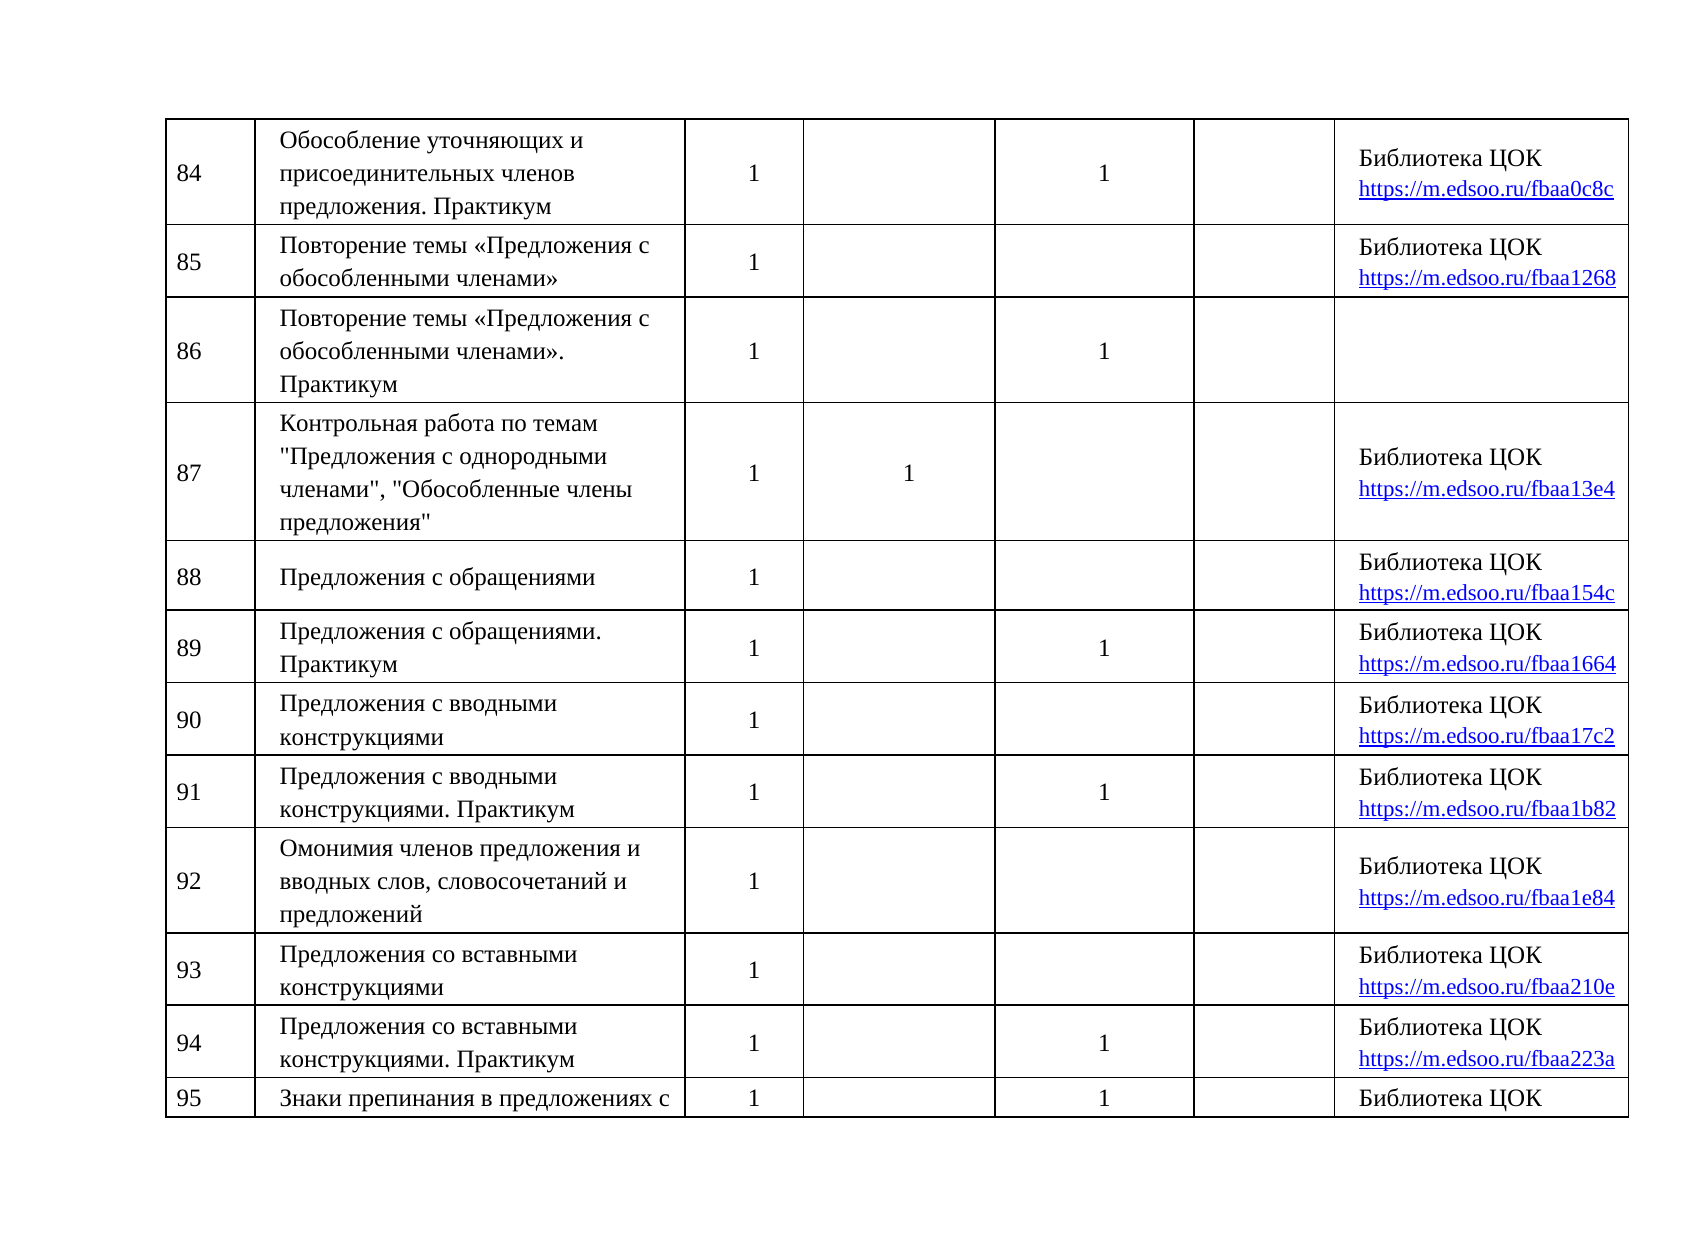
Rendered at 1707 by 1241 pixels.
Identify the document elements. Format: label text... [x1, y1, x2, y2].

table_cell 95 [167, 1078, 254, 1116]
table_cell 1 [996, 120, 1193, 223]
table_cell [1195, 828, 1334, 932]
table_cell Предложения с вводными конструкциями. Практикум [256, 756, 684, 827]
table_cell 1 [996, 756, 1193, 827]
table_cell 1 [686, 298, 803, 401]
table_cell 1 [686, 403, 803, 540]
table_cell [1195, 1006, 1334, 1077]
table_cell 1 [996, 298, 1193, 401]
table_cell 85 [167, 225, 254, 296]
table_cell [804, 934, 994, 1004]
table_cell Библиотека ЦОК https://m.edsoo.ru/fbaa223a [1335, 1006, 1628, 1077]
table_cell [804, 225, 994, 296]
table_cell 89 [167, 611, 254, 682]
table_cell 91 [167, 756, 254, 827]
table_cell 92 [167, 828, 254, 932]
table_cell 1 [996, 611, 1193, 682]
table_cell [804, 756, 994, 827]
table_cell 1 [686, 120, 803, 223]
table_cell Контрольная работа по темам "Предложения с однородными членами", "Обособленные члены предложения" [256, 403, 684, 540]
table_cell [1195, 756, 1334, 827]
table_cell 90 [167, 683, 254, 754]
table_cell 87 [167, 403, 254, 540]
table_cell 1 [996, 1078, 1193, 1116]
table_cell [804, 1078, 994, 1116]
table_cell Предложения со вставными конструкциями. Практикум [256, 1006, 684, 1077]
table_cell 1 [686, 1006, 803, 1077]
table_cell Библиотека ЦОК https://m.edsoo.ru/fbaa1268 [1335, 225, 1628, 296]
table_cell [1195, 298, 1334, 401]
table_cell [996, 934, 1193, 1004]
table_cell 94 [167, 1006, 254, 1077]
table_cell [1195, 611, 1334, 682]
table_cell Библиотека ЦОК https://m.edsoo.ru/fbaa0c8c [1335, 120, 1628, 223]
table_cell 1 [686, 225, 803, 296]
table_cell Библиотека ЦОК https://m.edsoo.ru/fbaa17c2 [1335, 683, 1628, 754]
table_cell Предложения со вставными конструкциями [256, 934, 684, 1004]
table_cell [804, 683, 994, 754]
table_cell [1195, 934, 1334, 1004]
table_cell [1195, 403, 1334, 540]
table_cell [804, 298, 994, 401]
table_cell [996, 828, 1193, 932]
table_cell 1 [804, 403, 994, 540]
table_cell Библиотека ЦОК https://m.edsoo.ru/fbaa13e4 [1335, 403, 1628, 540]
table_cell Предложения с обращениями [256, 541, 684, 609]
table_cell [804, 120, 994, 223]
table_cell [804, 1006, 994, 1077]
table_cell Библиотека ЦОК https://m.edsoo.ru/fbaa154c [1335, 541, 1628, 609]
table_cell [996, 403, 1193, 540]
table_cell [996, 683, 1193, 754]
table_cell [996, 541, 1193, 609]
table_cell [1195, 683, 1334, 754]
table_cell [804, 611, 994, 682]
table_cell Библиотека ЦОК https://m.edsoo.ru/fbaa210e [1335, 934, 1628, 1004]
table_cell [804, 828, 994, 932]
table_cell 1 [686, 541, 803, 609]
table_cell [1195, 120, 1334, 223]
table_cell Предложения с вводными конструкциями [256, 683, 684, 754]
table_cell 93 [167, 934, 254, 1004]
table_cell Повторение темы «Предложения с обособленными членами». Практикум [256, 298, 684, 401]
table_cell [1335, 1078, 1628, 1116]
table_cell [1195, 225, 1334, 296]
table_cell Обособление уточняющих и присоединительных членов предложения. Практикум [256, 120, 684, 223]
table_cell 88 [167, 541, 254, 609]
table_cell 1 [686, 683, 803, 754]
table_cell 1 [686, 1078, 803, 1116]
table_cell Библиотека ЦОК https://m.edsoo.ru/fbaa1b82 [1335, 756, 1628, 827]
table_cell 1 [686, 828, 803, 932]
table_cell 86 [167, 298, 254, 401]
table_cell Библиотека ЦОК https://m.edsoo.ru/fbaa1664 [1335, 611, 1628, 682]
table_cell Омонимия членов предложения и вводных слов, словосочетаний и предложений [256, 828, 684, 932]
table_cell 1 [686, 756, 803, 827]
table_cell [1195, 1078, 1334, 1116]
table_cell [256, 1078, 684, 1116]
table_cell [996, 225, 1193, 296]
table_cell Предложения с обращениями. Практикум [256, 611, 684, 682]
table_cell 1 [996, 1006, 1193, 1077]
table_cell [1195, 541, 1334, 609]
table_cell Повторение темы «Предложения с обособленными членами» [256, 225, 684, 296]
table_cell 1 [686, 611, 803, 682]
table_cell [804, 541, 994, 609]
table_cell 1 [686, 934, 803, 1004]
table_cell 84 [167, 120, 254, 223]
table_cell [1335, 298, 1628, 401]
table_cell Библиотека ЦОК https://m.edsoo.ru/fbaa1e84 [1335, 828, 1628, 932]
